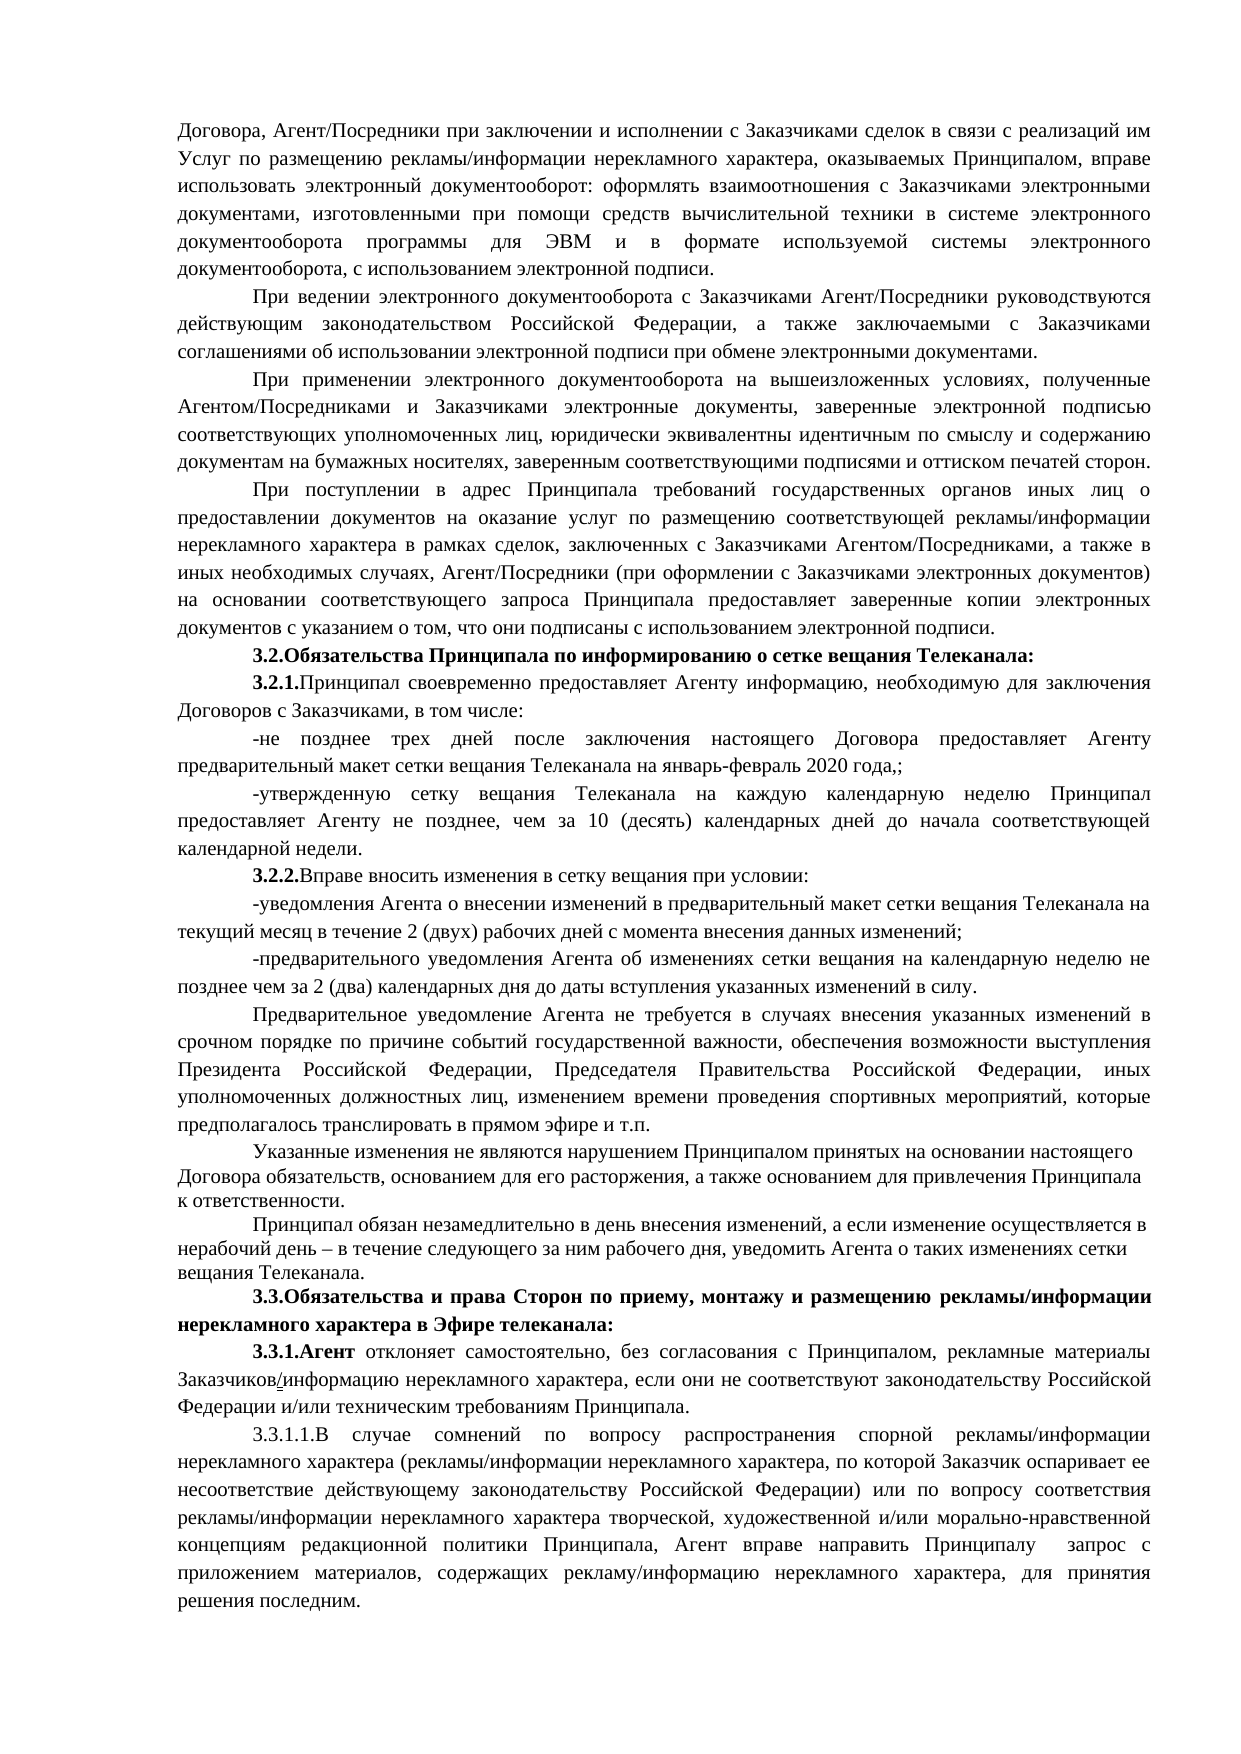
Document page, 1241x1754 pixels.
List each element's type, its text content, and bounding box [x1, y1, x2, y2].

text Указанные изменения не являются нарушением Принципалом принятых на основании настоящего Договора обязательств, основанием для его расторжения, а также основанием для привлечения Принципала к ответственности. [177, 1139, 1152, 1212]
text 3.2.Обязательства Принципала по информированию о сетке вещания Телеканала: [177, 643, 1152, 667]
text -не позднее трех дней после заключения настоящего Договора предоставляет Агенту предварительный макет сетки вещания Телеканала на январь-февраль 2020 года,; [177, 725, 1152, 777]
text 3.2.2.Вправе вносить изменения в сетку вещания при условии: [177, 863, 1152, 887]
text 3.3.1.1.В случае сомнений по вопросу распространения спорной рекламы/информации нерекламного характера (рекламы/информации нерекламного характера, по которой Заказчик оспаривает ее несоответствие действующему законодательству Российской Федерации) или по вопросу соответствия рекламы/информации нерекламного характера творческой, художественной и/или морально-нравственной концепциям редакционной политики Принципала, Агент вправе направить Принципалу запрос с приложением материалов, содержащих рекламу/информацию нерекламного характера, для принятия решения последним. [177, 1422, 1152, 1612]
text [177, 118, 1152, 280]
text При применении электронного документооборота на вышеизложенных условиях, полученные Агентом/Посредниками и Заказчиками электронные документы, заверенные электронной подписью соответствующих уполномоченных лиц, юридически эквивалентны идентичным по смыслу и содержанию документам на бумажных носителях, заверенным соответствующими подписями и оттиском печатей сторон. [177, 367, 1152, 473]
text -уведомления Агента о внесении изменений в предварительный макет сетки вещания Телеканала на текущий месяц в течение 2 (двух) рабочих дней с момента внесения данных изменений; [177, 891, 1152, 943]
text -утвержденную сетку вещания Телеканала на каждую календарную неделю Принципал предоставляет Агенту не позднее, чем за 10 (десять) календарных дней до начала соответствующей календарной недели. [177, 781, 1152, 860]
text Принципал обязан незамедлительно в день внесения изменений, а если изменение осуществляется в нерабочий день – в течение следующего за ним рабочего дня, уведомить Агента о таких изменениях сетки вещания Телеканала. [177, 1212, 1152, 1284]
text Предварительное уведомление Агента не требуется в случаях внесения указанных изменений в срочном порядке по причине событий государственной важности, обеспечения возможности выступления Президента Российской Федерации, Председателя Правительства Российской Федерации, иных уполномоченных должностных лиц, изменением времени проведения спортивных мероприятий, которые предполагалось транслировать в прямом эфире и т.п. [177, 1001, 1152, 1136]
text -предварительного уведомления Агента об изменениях сетки вещания на календарную неделю не позднее чем за 2 (два) календарных дня до даты вступления указанных изменений в силу. [177, 946, 1152, 998]
text 3.2.1.Принципал своевременно предоставляет Агенту информацию, необходимую для заключения Договоров с Заказчиками, в том числе: [177, 670, 1152, 722]
text При поступлении в адрес Принципала требований государственных органов иных лиц о предоставлении документов на оказание услуг по размещению соответствующей рекламы/информации нерекламного характера в рамках сделок, заключенных с Заказчиками Агентом/Посредниками, а также в иных необходимых случаях, Агент/Посредники (при оформлении с Заказчиками электронных документов) на основании соответствующего запроса Принципала предоставляет заверенные копии электронных документов с указанием о том, что они подписаны с использованием электронной подписи. [177, 477, 1152, 639]
text 3.3.1.Агент отклоняет самостоятельно, без согласования с Принципалом, рекламные материалы Заказчиков/информацию нерекламного характера, если они не соответствуют законодательству Российской Федерации и/или техническим требованиям Принципала. [177, 1339, 1152, 1418]
text 3.3.Обязательства и права Сторон по приему, монтажу и размещению рекламы/информации нерекламного характера в Эфире телеканала: [177, 1284, 1152, 1336]
text При ведении электронного документооборота с Заказчиками Агент/Посредники руководствуются действующим законодательством Российской Федерации, а также заключаемыми с Заказчиками соглашениями об использовании электронной подписи при обмене электронными документами. [177, 284, 1152, 363]
